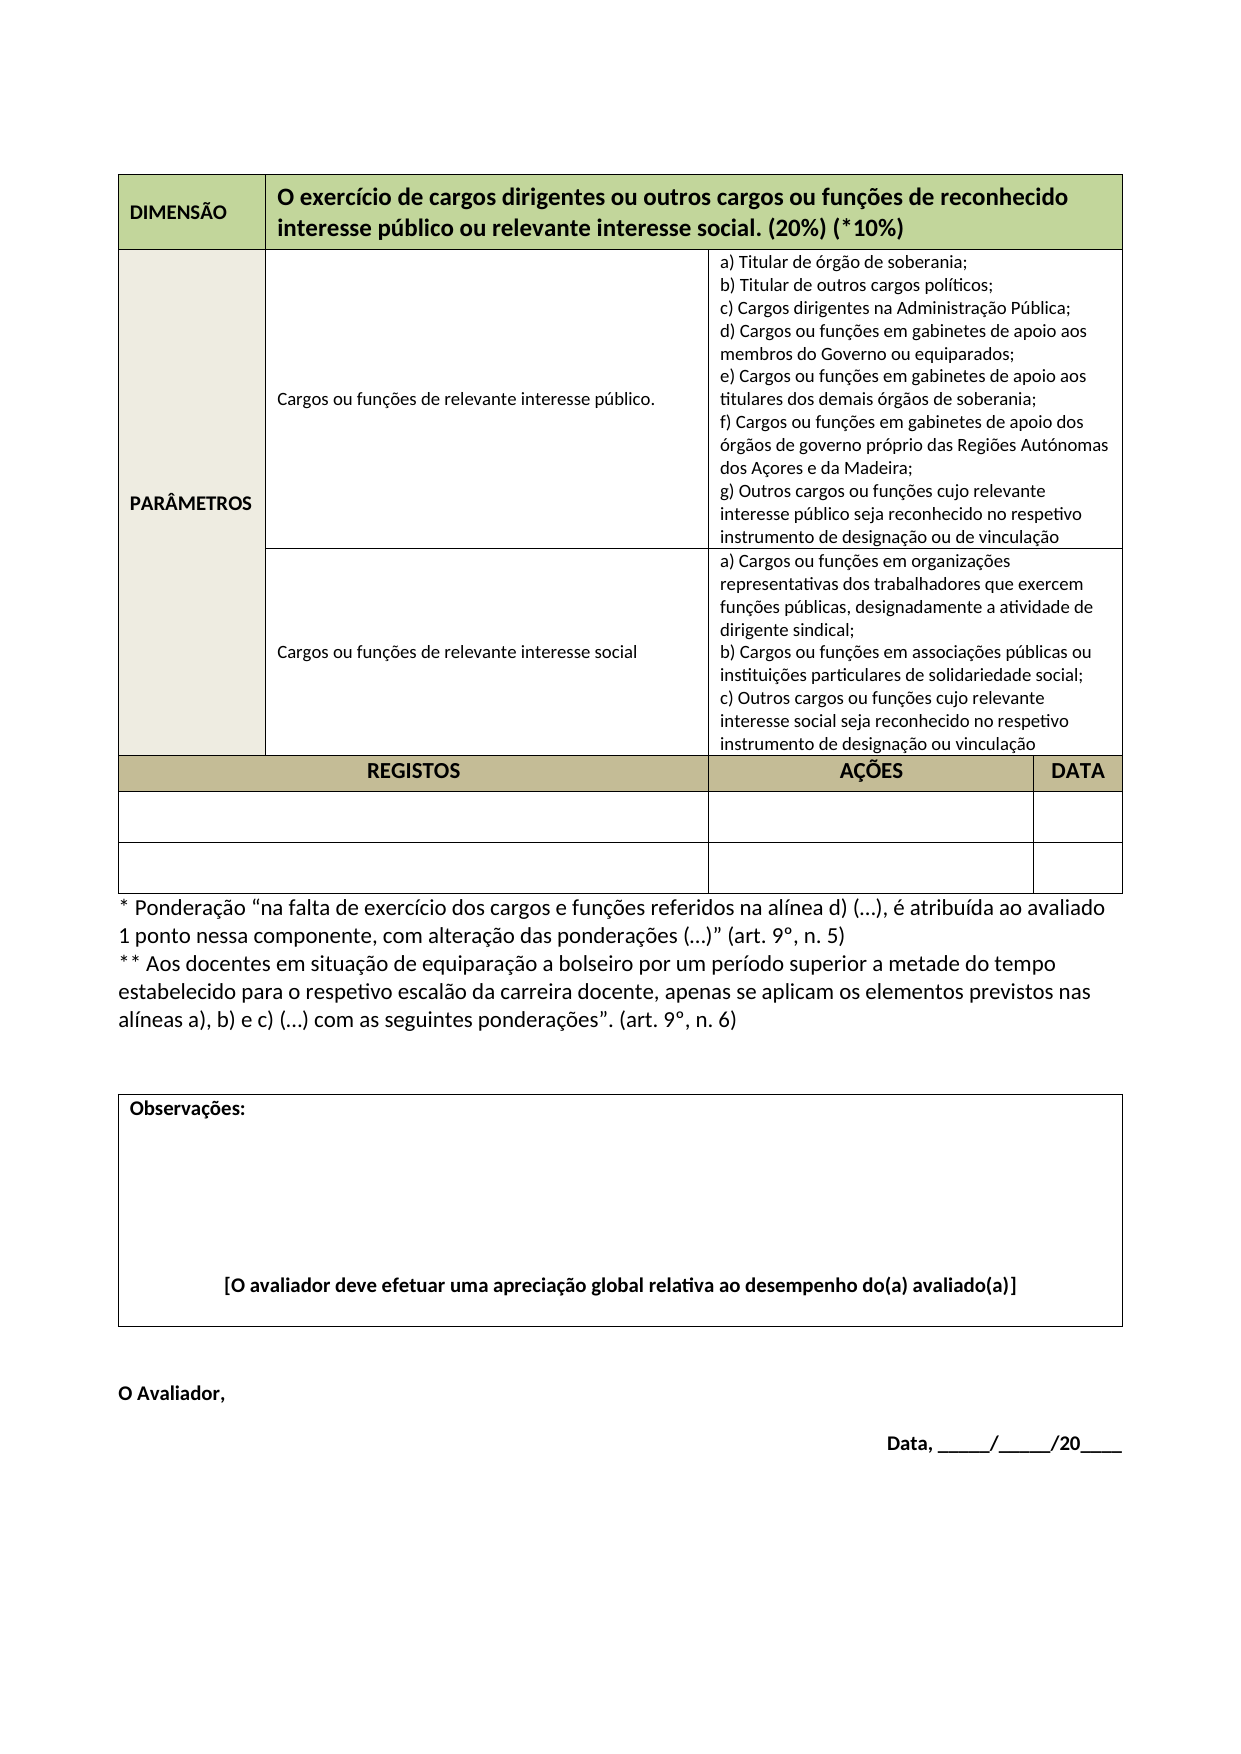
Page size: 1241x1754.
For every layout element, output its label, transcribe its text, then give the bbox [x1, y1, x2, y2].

text Data, _____/_____/20____ [118, 1430, 1122, 1456]
table_cell Cargos ou funções de relevante interesse público. [266, 250, 708, 548]
table_cell AÇÕES [709, 756, 1033, 791]
table_cell [1034, 843, 1122, 892]
text ** Aos docentes em situação de equiparação a bolseiro por um período superior a metade do tempo estabelecido para o respetivo escalão da carreira docente, apenas se aplicam os elementos previstos nas alíneas a), b) e c) (…) com as seguintes ponderações”. (art. 9º, n. 6) [118, 949, 1122, 1033]
text * Ponderação “na falta de exercício dos cargos e funções referidos na alínea d) (…), é atribuída ao avaliado 1 ponto nessa componente, com alteração das ponderações (…)” (art. 9º, n. 5) [118, 894, 1122, 949]
table_cell a) Titular de órgão de soberania; b) Titular de outros cargos políticos; c) Cargos dirigentes na Administração Pública; d) Cargos ou funções em gabinetes de apoio aos membros do Governo ou equiparados; e) Cargos ou funções em gabinetes de apoio aos titulares dos demais órgãos de soberania; f) Cargos ou funções em gabinetes de apoio dos órgãos de governo próprio das Regiões Autónomas dos Açores e da Madeira; g) Outros cargos ou funções cujo relevante interesse público seja reconhecido no respetivo instrumento de designação ou de vinculação [709, 250, 1122, 548]
table_cell [709, 792, 1033, 842]
text O Avaliador, [118, 1380, 1122, 1406]
table_cell [709, 843, 1033, 892]
table_cell [1034, 792, 1122, 842]
table_cell PARÂMETROS [119, 250, 265, 755]
table_header DIMENSÃO [119, 175, 265, 249]
table_cell [119, 792, 708, 842]
table_header O exercício de cargos dirigentes ou outros cargos ou funções de reconhecido interesse público ou relevante interesse social. (20%) (*10%) [266, 175, 1122, 249]
table_cell [119, 843, 708, 892]
table_cell REGISTOS [119, 756, 708, 791]
table_header Observações: [O avaliador deve efetuar uma apreciação global relativa ao desempenho do(a) avaliado(a)] [119, 1095, 1122, 1326]
table_cell DATA [1034, 756, 1122, 791]
table_cell a) Cargos ou funções em organizações representativas dos trabalhadores que exercem funções públicas, designadamente a atividade de dirigente sindical; b) Cargos ou funções em associações públicas ou instituições particulares de solidariedade social; c) Outros cargos ou funções cujo relevante interesse social seja reconhecido no respetivo instrumento de designação ou vinculação [709, 549, 1122, 755]
table_cell Cargos ou funções de relevante interesse social [266, 549, 708, 755]
